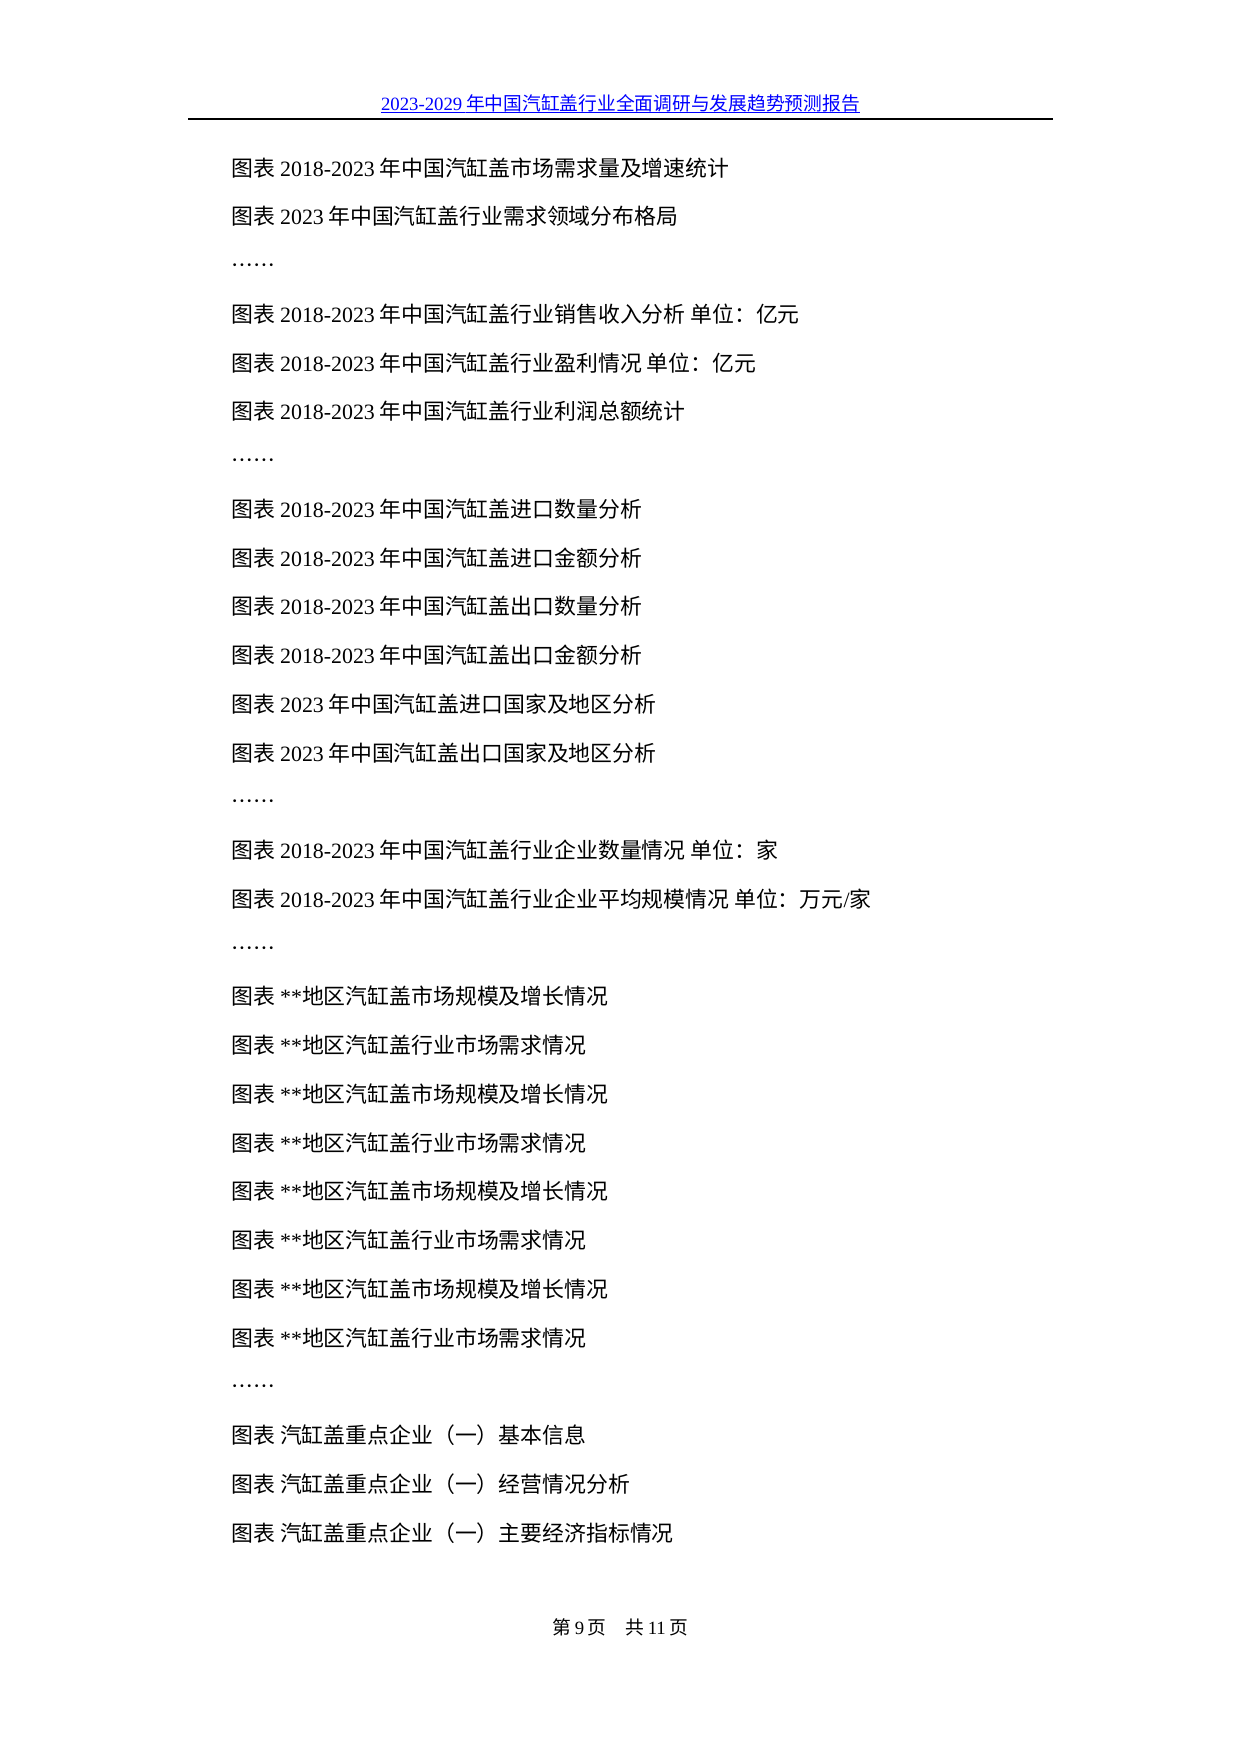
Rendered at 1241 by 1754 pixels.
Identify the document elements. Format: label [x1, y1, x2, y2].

text [187, 150, 1053, 1548]
